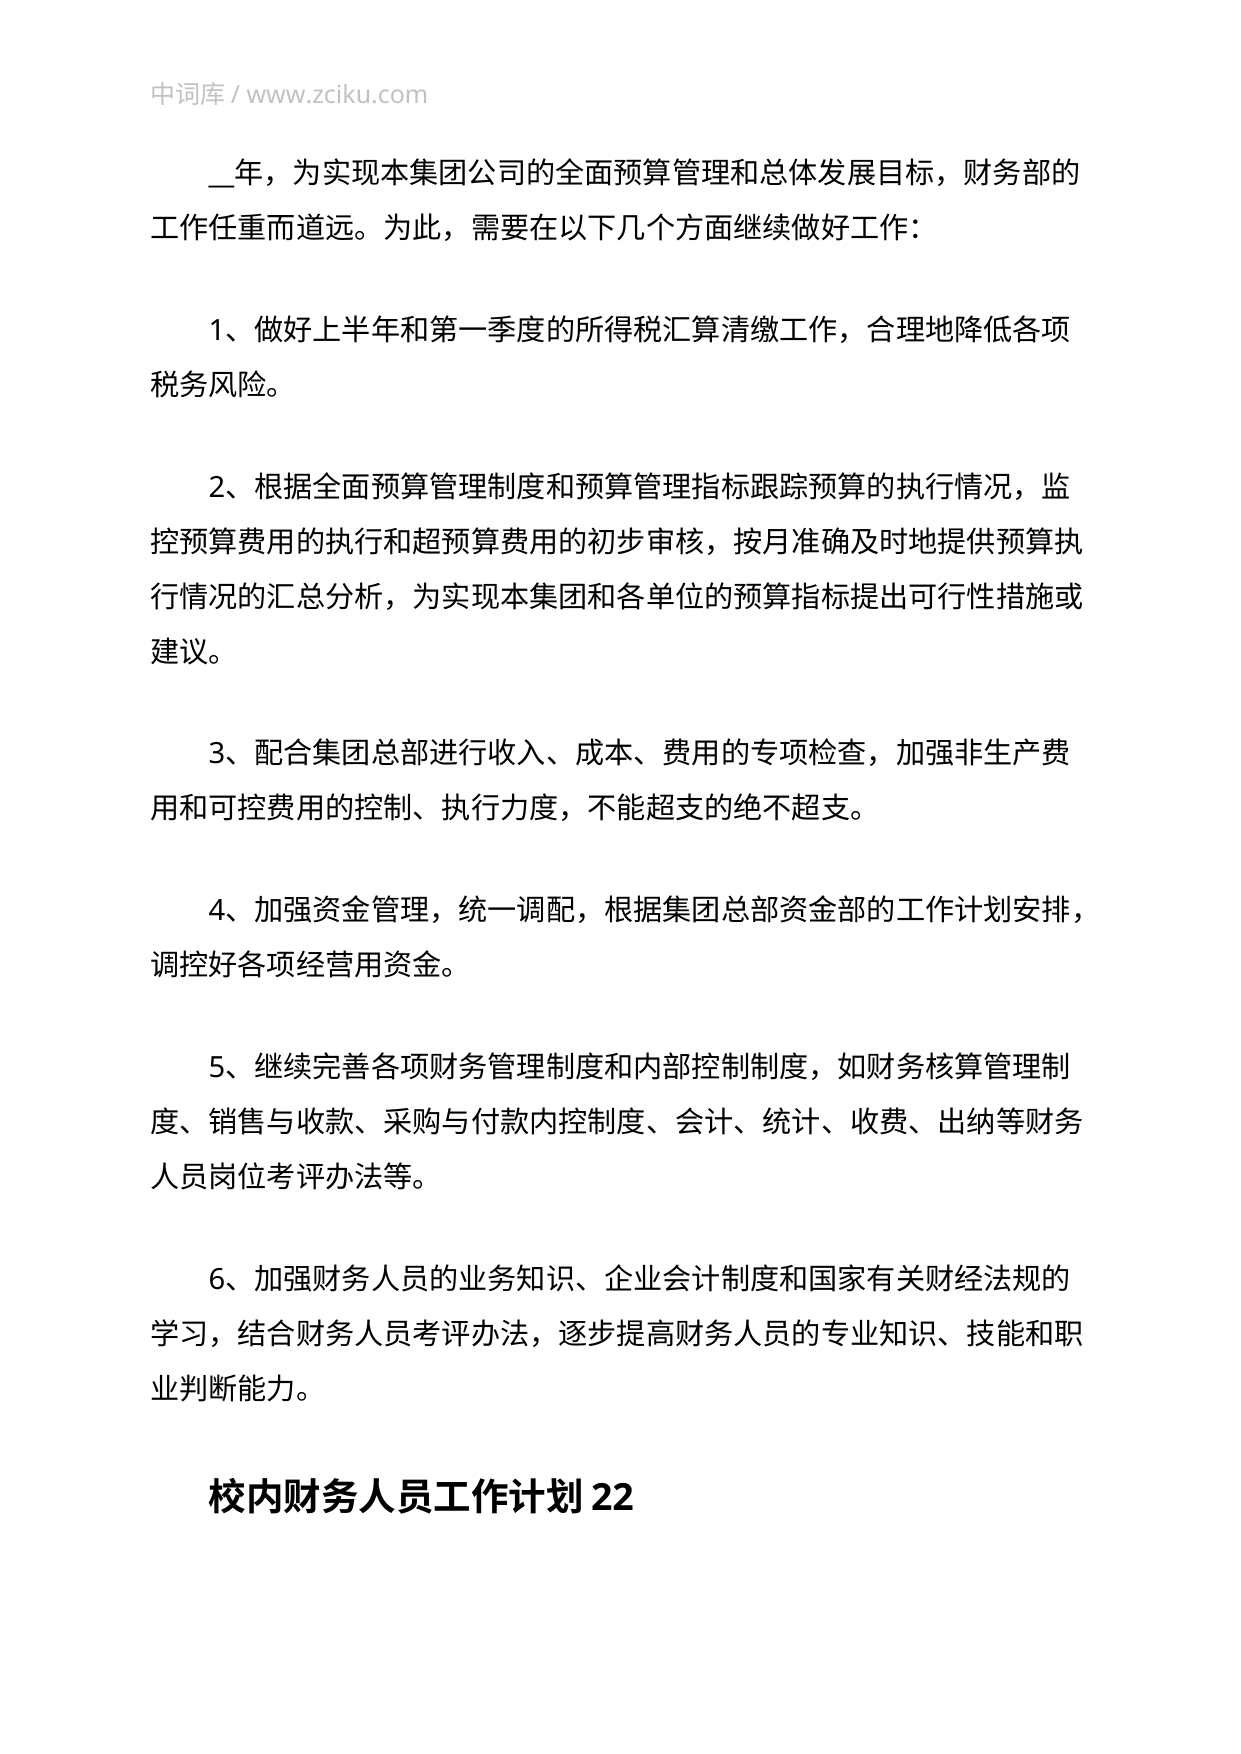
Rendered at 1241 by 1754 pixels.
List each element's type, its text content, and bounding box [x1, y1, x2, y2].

text 3、配合集团总部进行收入、成本、费用的专项检查，加强非生产费用和可控费用的控制、执行力度，不能超支的绝不超支。 [150, 730, 1090, 827]
text 4、加强资金管理，统一调配，根据集团总部资金部的工作计划安排，调控好各项经营用资金。 [150, 887, 1090, 984]
text 6、加强财务人员的业务知识、企业会计制度和国家有关财经法规的学习，结合财务人员考评办法，逐步提高财务人员的专业知识、技能和职业判断能力。 [150, 1255, 1090, 1407]
text 校内财务人员工作计划22 [150, 1467, 1090, 1521]
text 2、根据全面预算管理制度和预算管理指标跟踪预算的执行情况，监控预算费用的执行和超预算费用的初步审核，按月准确及时地提供预算执行情况的汇总分析，为实现本集团和各单位的预算指标提出可行性措施或建议。 [150, 463, 1090, 671]
text 1、做好上半年和第一季度的所得税汇算清缴工作，合理地降低各项税务风险。 [150, 307, 1090, 404]
text __年，为实现本集团公司的全面预算管理和总体发展目标，财务部的工作任重而道远。为此，需要在以下几个方面继续做好工作： [150, 150, 1090, 247]
text 5、继续完善各项财务管理制度和内部控制制度，如财务核算管理制度、销售与收款、采购与付款内控制度、会计、统计、收费、出纳等财务人员岗位考评办法等。 [150, 1044, 1090, 1196]
